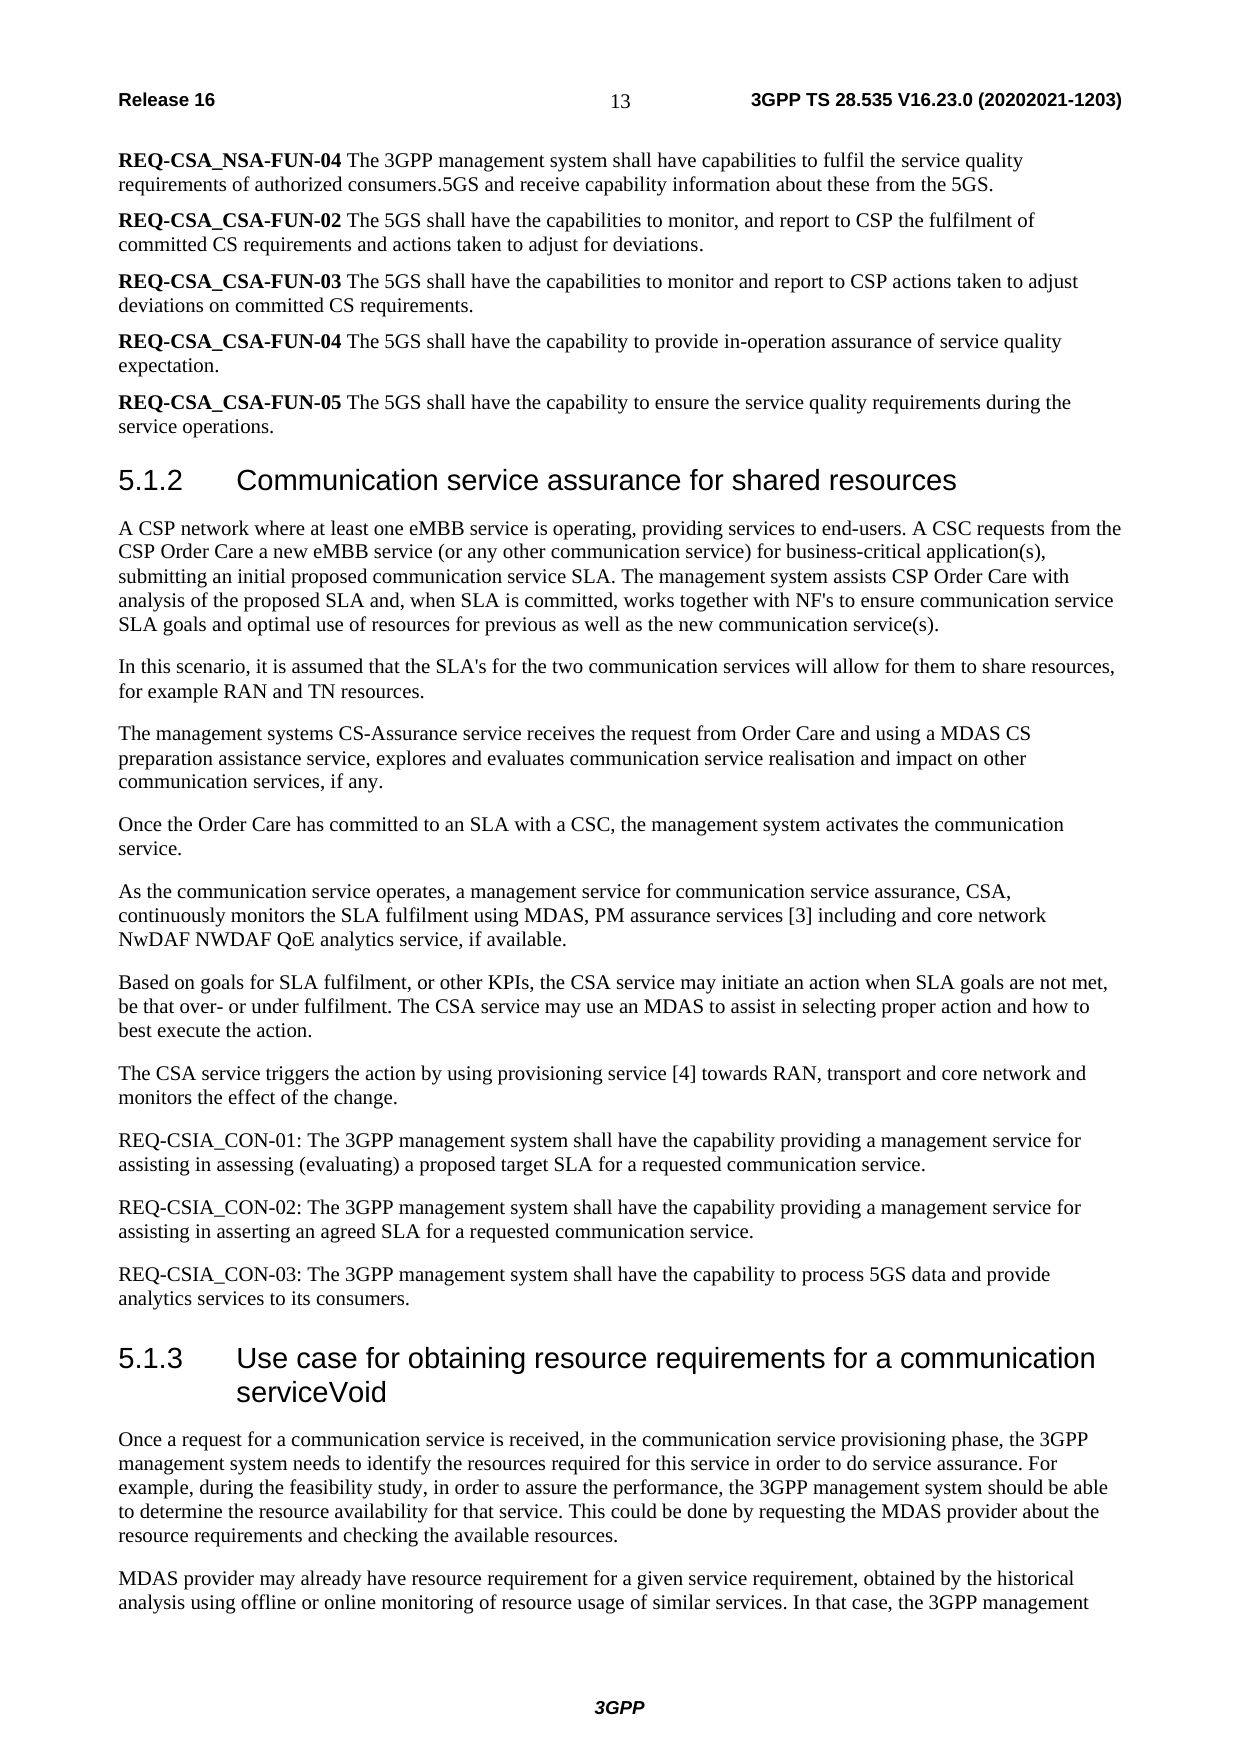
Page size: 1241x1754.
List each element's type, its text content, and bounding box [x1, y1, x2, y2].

text In this scenario, it is assumed that the SLA's for the two communication services will allow them to share resources, for example RAN resources. [118, 654, 1122, 703]
text REQ-CSIA_CON-02: The 3GPP management system shall have the capability providing a management service for assisting in asserting an agreed SLA for a requested communication service. [118, 1195, 1122, 1243]
text The management systems CS-Assurance service receives the request from Order Care and using a MDAS CS preparation assistance service, explores and evaluates communication service realisation and impact on other communication services, if any. [118, 721, 1122, 793]
subtitle 5.1.2 Communication service assurance for shared resources [118, 463, 1122, 497]
text Once the Order Care has committed to an SLA with a CSC, the management system activates the communication service. [118, 812, 1122, 860]
text REQ-CSIA_CON-01: The 3GPP management system shall have the capability providing a management service for assisting in assessing (evaluating) a SLA for a requested communication service. [118, 1128, 1122, 1176]
subtitle 5.1.3 [118, 1341, 1122, 1408]
text The CSA service triggers the action by using provisioning service [4] towards RAN, transport and core network and monitors the effect of the change. [118, 1061, 1122, 1109]
text As the communication service operates, a management service for communication service assurance, CSA, continuously monitors the SLA fulfilment using MDAS, PM assurance services [3] including and core network QoE analytics service, if available. [118, 879, 1122, 951]
text Based on goals for SLA fulfilment, or other KPIs, the CSA service may initiate an action when SLA goals are not met, be that over- or under fulfilment. The CSA service may use an MDAS to assist in selecting proper action and how to best execute the action. [118, 970, 1122, 1042]
